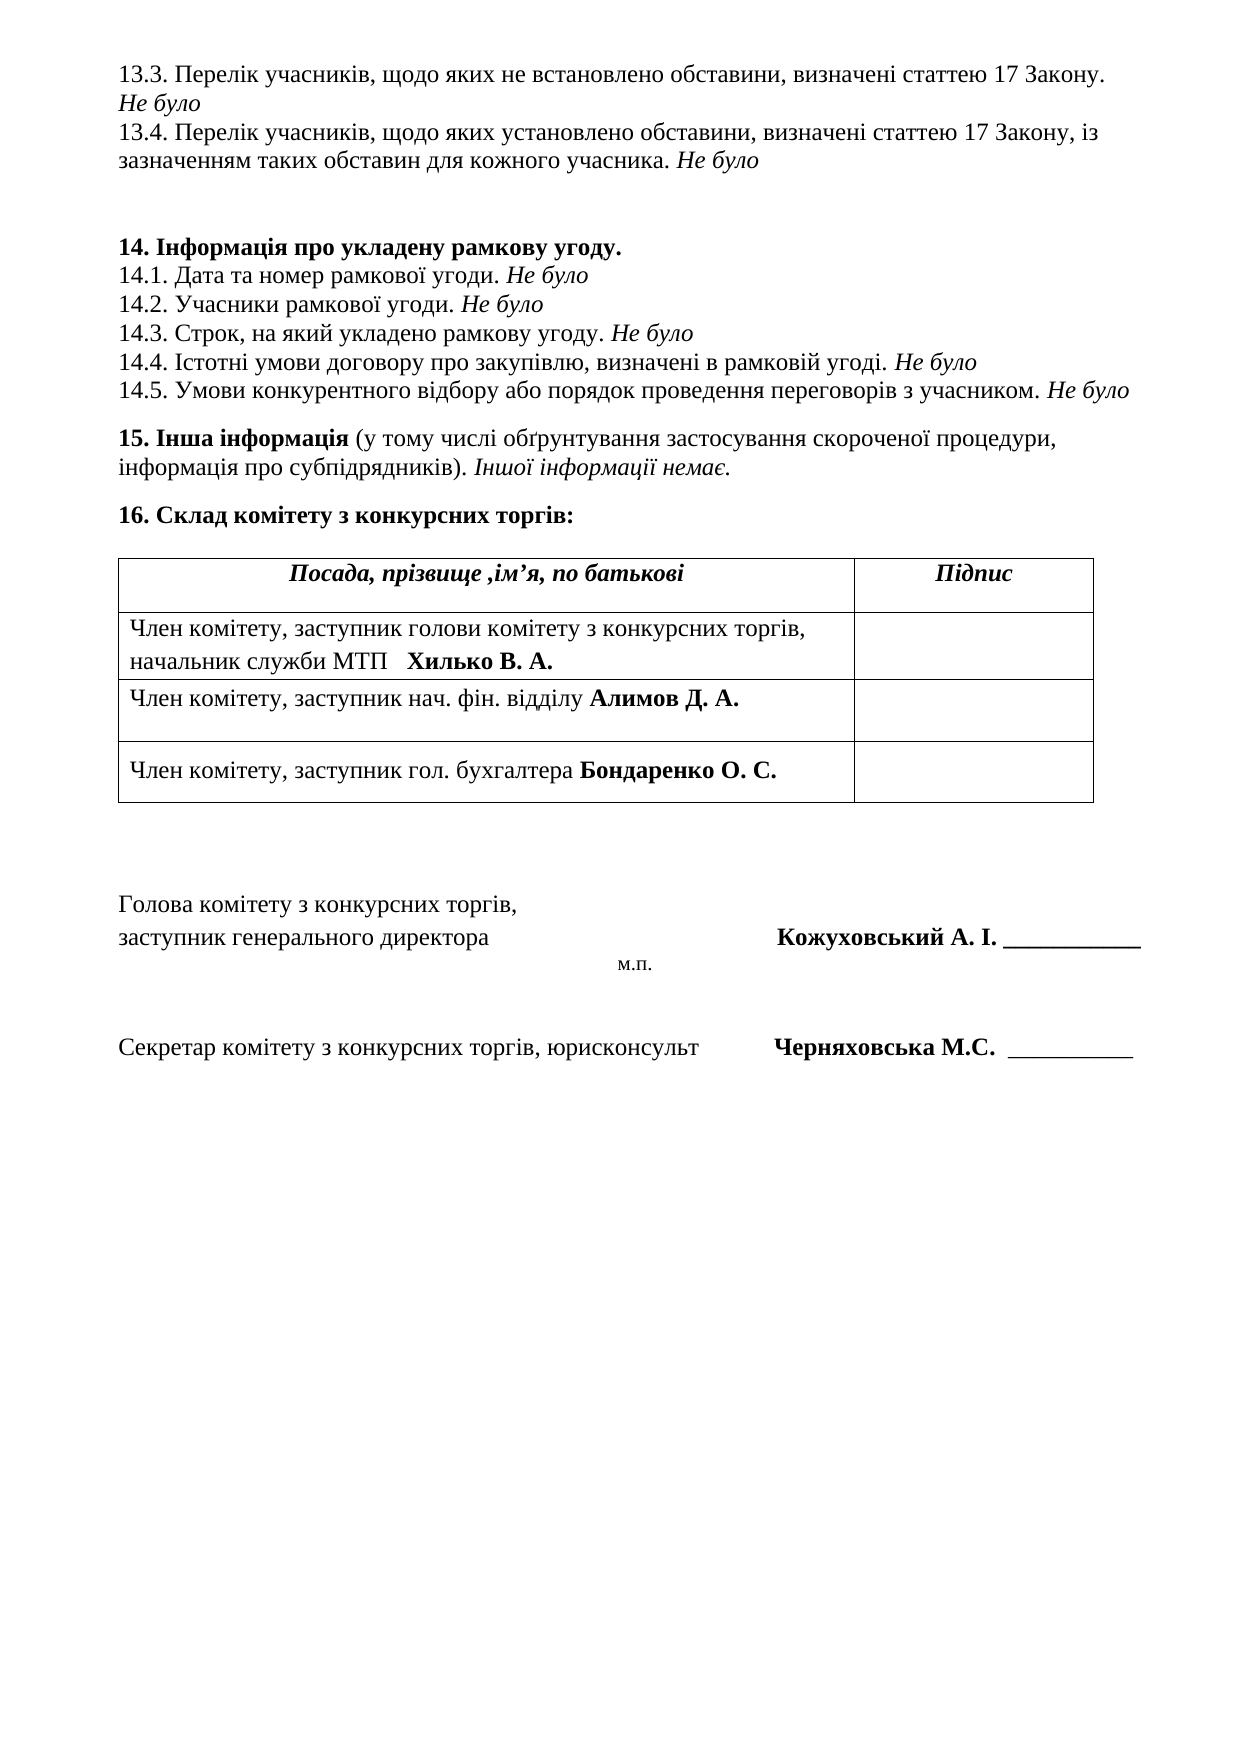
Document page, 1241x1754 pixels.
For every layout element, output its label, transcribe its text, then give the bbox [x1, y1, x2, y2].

table_cell Член комітету, заступник голови комітету з конкурсних торгів, начальник служби МТП Хилько В. А. [119, 613, 854, 679]
text 14.2. Учасники рамкової угоди. Не було [118, 289, 1152, 318]
text Голова комітету з конкурсних торгів, [118, 889, 1152, 918]
text 15. Інша інформація (у тому числі обґрунтування застосування скороченої процедури, інформація про субпідрядників). Іншої інформації немає. [118, 423, 1152, 481]
table_header Посада, прізвище ,ім’я, по батькові [119, 559, 854, 612]
text заступник генерального директора Кожуховський А. І. ___________ [118, 922, 1152, 951]
text 14.1. Дата та номер рамкової угоди. Не було [118, 260, 1152, 289]
text Секретар комітету з конкурсних торгів, юрисконсульт Черняховська М.С. __________ [118, 1032, 1152, 1061]
text 16. Склад комітету з конкурсних торгів: [118, 500, 1152, 529]
text 13.4. Перелік учасників, щодо яких установлено обставини, визначені статтею 17 Закону, із зазначенням таких обставин для кожного учасника. Не було [118, 117, 1152, 174]
table_cell [855, 613, 1093, 679]
text Не було [118, 88, 1152, 117]
text 14.5. Умови конкурентного відбору або порядок проведення переговорів з учасником. Не було [118, 375, 1152, 404]
table_cell [855, 742, 1093, 802]
text 14.4. Істотні умови договору про закупівлю, визначені в рамковій угоді. Не було [118, 347, 1152, 375]
text 13.3. Перелік учасників, щодо яких не встановлено обставини, визначені статтею 17 Закону. [118, 59, 1152, 88]
text м.п. [118, 951, 1152, 975]
table_cell [855, 680, 1093, 741]
text 14. Інформація про укладену рамкову угоду. [118, 232, 1152, 260]
table_cell Член комітету, заступник гол. бухгалтера Бондаренко О. С. [119, 742, 854, 802]
text 14.3. Строк, на який укладено рамкову угоду. Не було [118, 318, 1152, 347]
table_cell Член комітету, заступник нач. фін. відділу Алимов Д. А. [119, 680, 854, 741]
table_header Підпис [855, 559, 1093, 612]
